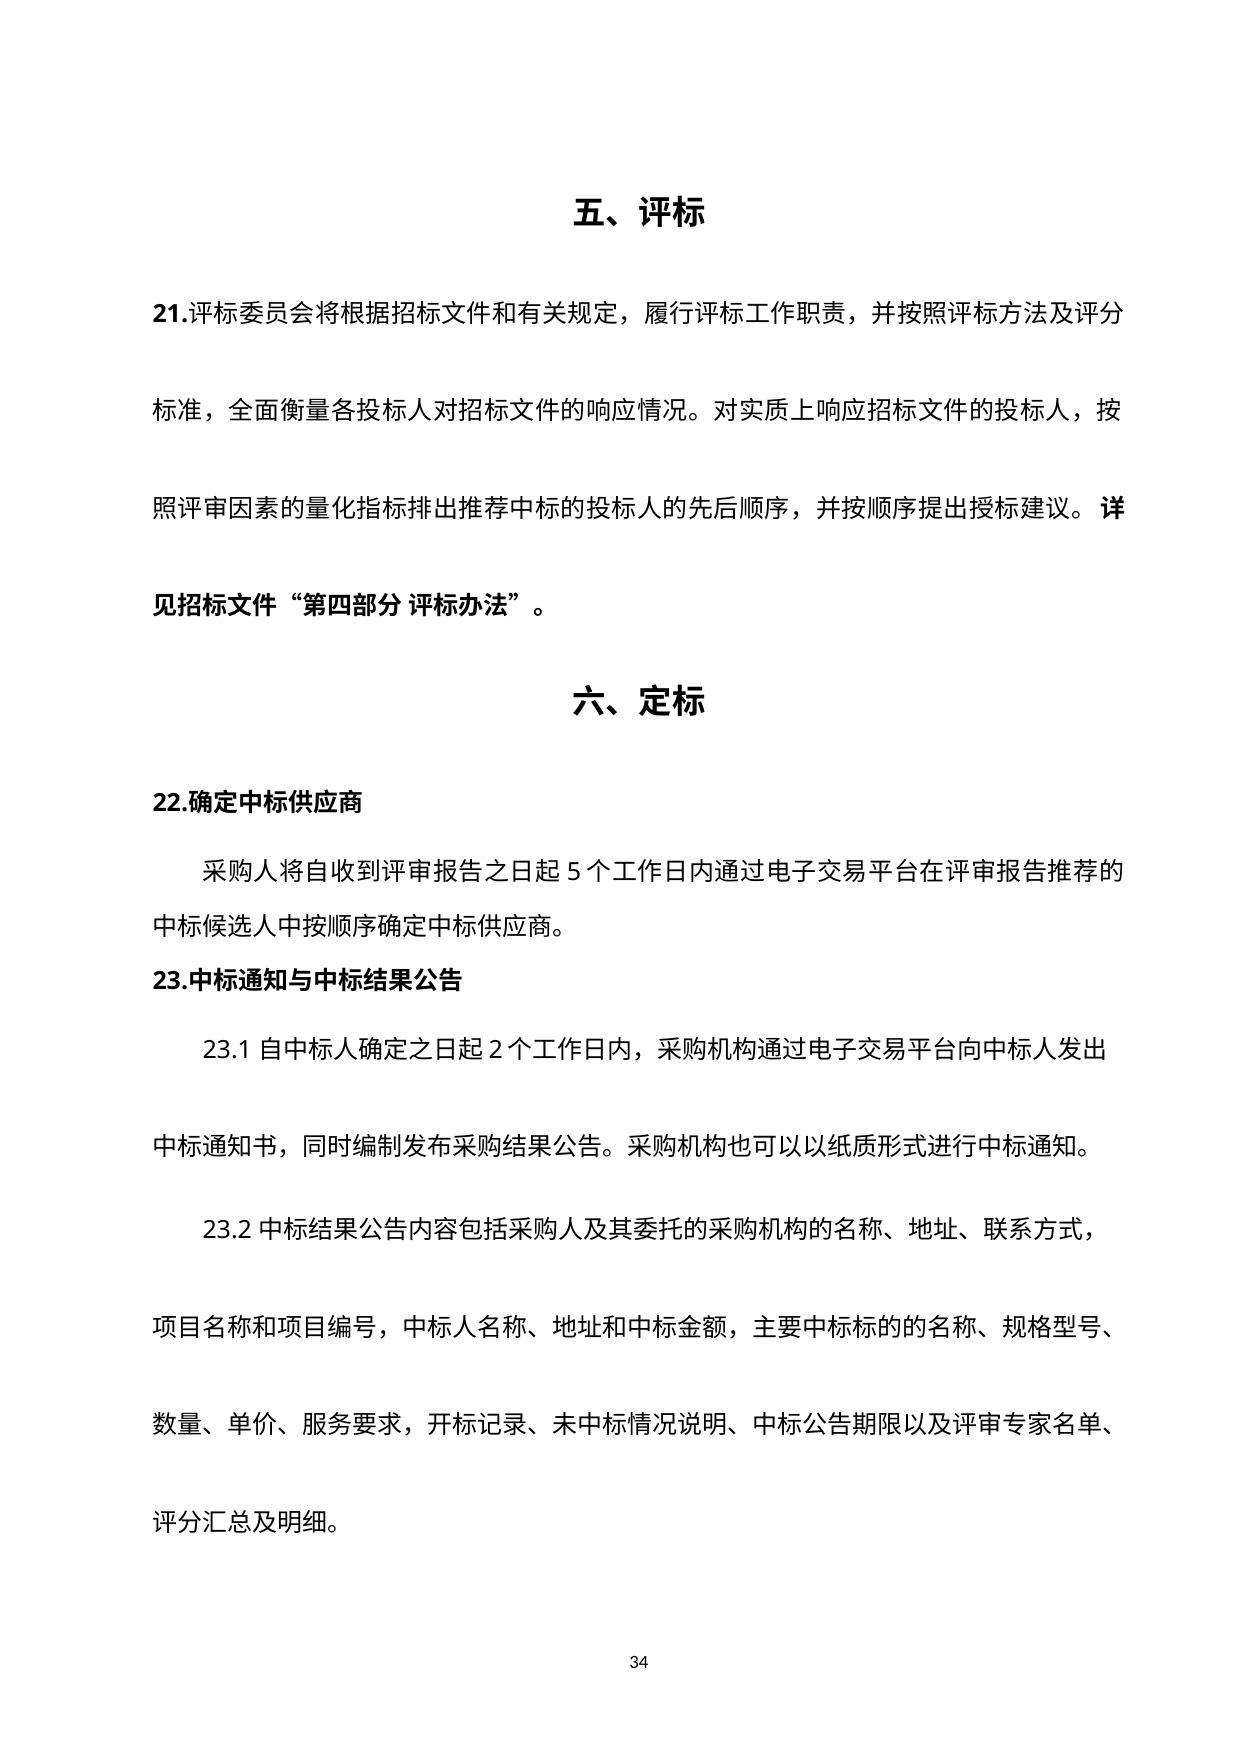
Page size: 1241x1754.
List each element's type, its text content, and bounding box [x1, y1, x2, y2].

subtitle 六、定标 [152, 667, 1125, 732]
text 23.1 自中标人确定之日起2个工作日内，采购机构通过电子交易平台向中标人发出中标通知书，同时编制发布采购结果公告。采购机构也可以以纸质形式进行中标通知。 [152, 1015, 1125, 1177]
text 采购人将自收到评审报告之日起5个工作日内通过电子交易平台在评审报告推荐的中标候选人中按顺序确定中标供应商。 [152, 852, 1125, 942]
text 21.评标委员会将根据招标文件和有关规定，履行评标工作职责，并按照评标方法及评分标准，全面衡量各投标人对招标文件的响应情况。对实质上响应招标文件的投标人，按照评审因素的量化指标排出推荐中标的投标人的先后顺序，并按顺序提出授标建议。详见招标文件“第四部分 评标办法”。 [152, 279, 1125, 636]
text 23.2 中标结果公告内容包括采购人及其委托的采购机构的名称、地址、联系方式，项目名称和项目编号，中标人名称、地址和中标金额，主要中标标的的名称、规格型号、数量、单价、服务要求，开标记录、未中标情况说明、中标公告期限以及评审专家名单、评分汇总及明细。 [152, 1195, 1125, 1553]
text 23.中标通知与中标结果公告 [152, 960, 1125, 997]
subtitle 五、评标 [152, 177, 1125, 242]
text 22.确定中标供应商 [152, 768, 1125, 833]
